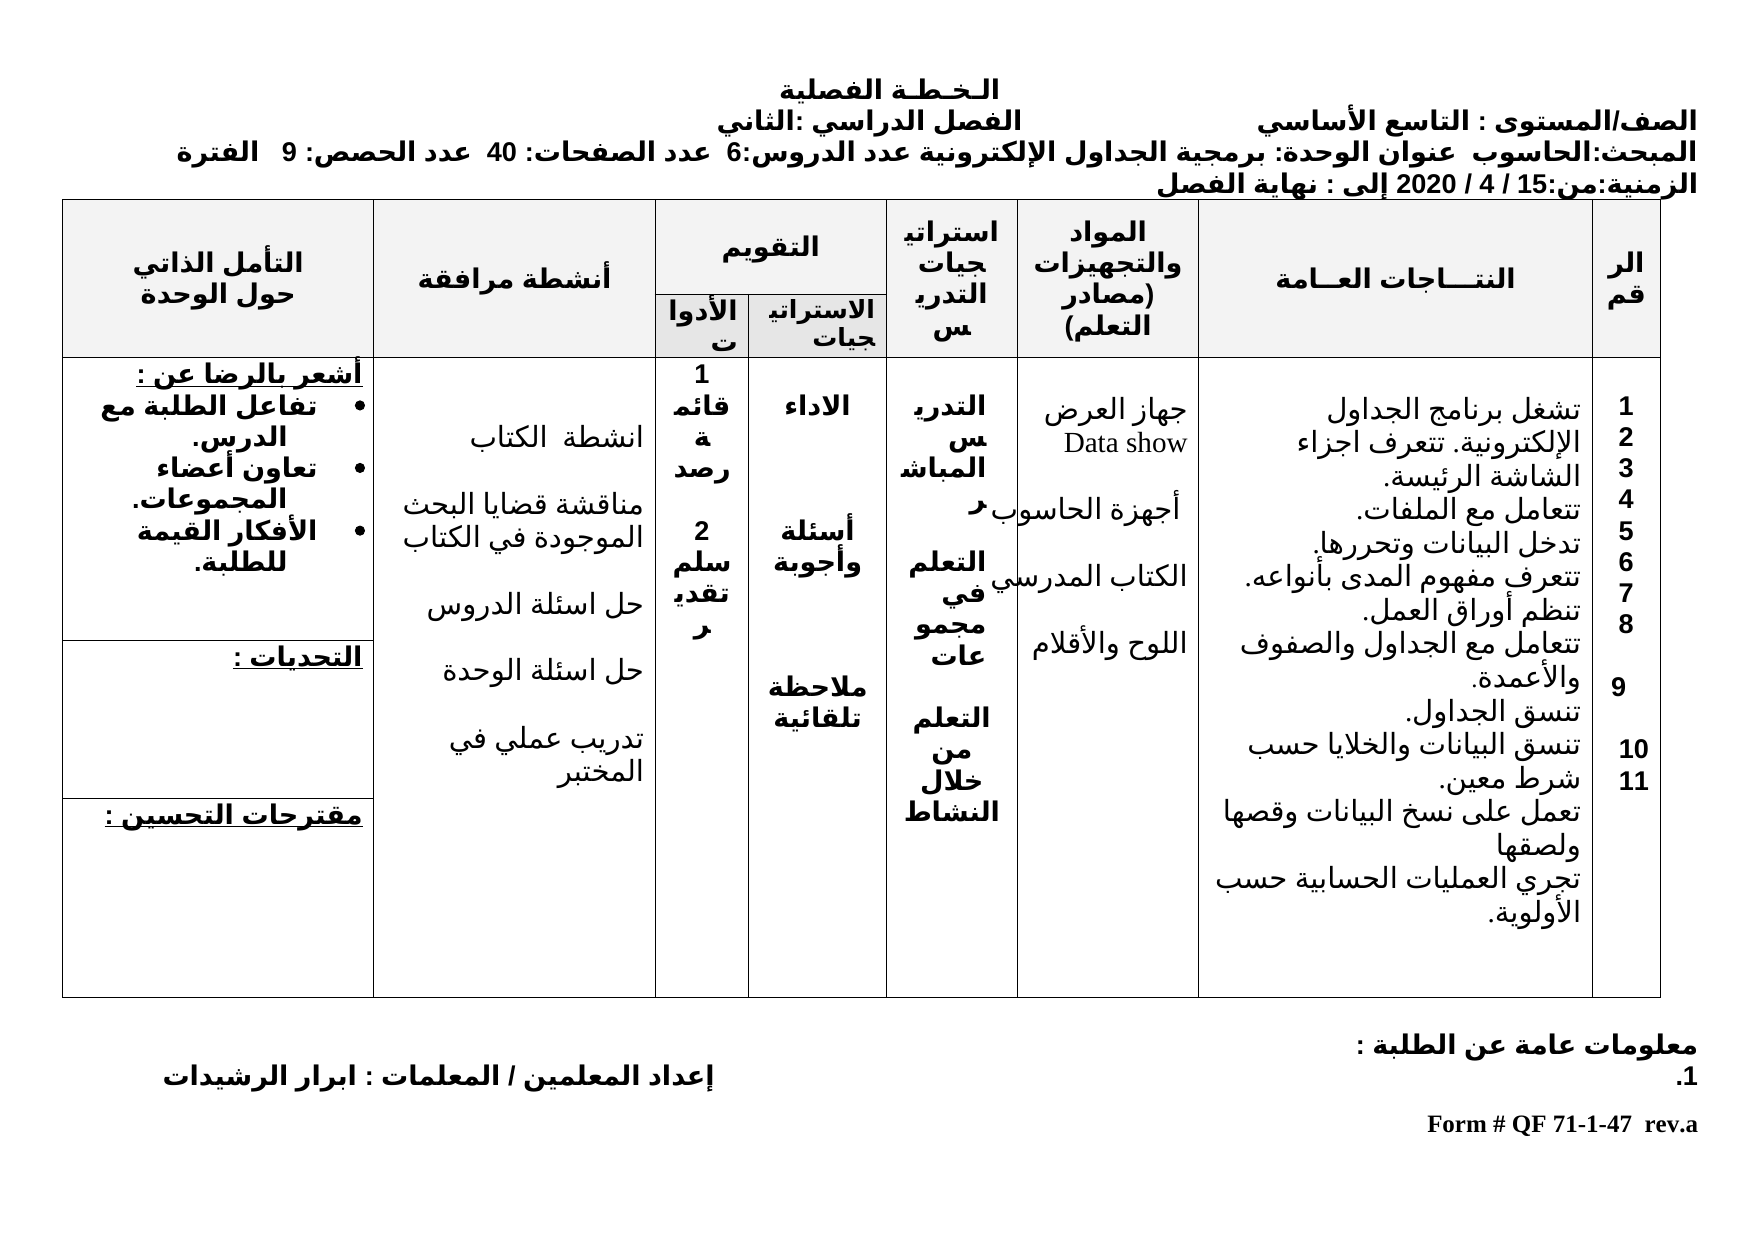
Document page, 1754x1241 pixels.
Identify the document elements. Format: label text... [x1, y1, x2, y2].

text الصف/المستوى : التاسع الأساسي الفصل الدراسي :الثاني [74, 105, 1698, 136]
table_cell الاداء أسئلة وأجوبة ملاحظة تلقائية [749, 358, 886, 997]
text المبحث:الحاسوب عنوان الوحدة: برمجية الجداول الإلكترونية عدد الدروس:6 عدد الصفحات: 40 عدد الحصص: 9 الفترة الزمنية:من:15 / 4 / 2020 إلى : نهاية الفصل [74, 136, 1698, 199]
table_cell جهاز العرض Data show أجهزة الحاسوب الكتاب المدرسي اللوح والأقلام [1018, 358, 1198, 997]
table_header أنشطة مرافقة [374, 200, 655, 357]
table_cell التدريس المباشر التعلم في مجموعات التعلم من خلال النشاط [887, 358, 1017, 997]
table_header النتـــاجات العــامة [1199, 200, 1592, 357]
table_cell أشعر بالرضا عن : تفاعل الطلبة مع الدرس. تعاون أعضاء المجموعات. الأفكار القيمة للطلبة. [63, 358, 373, 640]
text 1. إعداد المعلمين / المعلمات : ابرار الرشيدات [74, 1060, 1698, 1092]
table_header التقويم [656, 200, 886, 294]
text الـخـطـة الفصلية [74, 74, 1698, 105]
table_header المواد والتجهيزات (مصادر التعلم) [1018, 200, 1198, 357]
table_header استراتيجيات التدريس [887, 200, 1017, 357]
table_cell التحديات : [63, 641, 373, 798]
table_cell انشطة الكتاب مناقشة قضايا البحث الموجودة في الكتاب حل اسئلة الدروس حل اسئلة الوحدة تدريب عملي في المختبر [374, 358, 655, 997]
table_header التأمل الذاتي حول الوحدة [63, 200, 373, 357]
table_cell مقترحات التحسين : [63, 799, 373, 997]
table_cell 1 2 3 4 5 6 7 8 9 10 11 [1593, 358, 1660, 997]
table_cell 1 قائمة رصد 2 سلم تقدير [656, 358, 748, 997]
table_cell الاستراتيجيات [749, 295, 886, 357]
table_cell تشغل برنامج الجداول الإلكترونية. تتعرف اجزاء الشاشة الرئيسة. تتعامل مع الملفات. تدخل البيانات وتحررها. تتعرف مفهوم المدى بأنواعه. تنظم أوراق العمل. تتعامل مع الجداول والصفوف والأعمدة. تنسق الجداول. تنسق البيانات والخلايا حسب شرط معين. تعمل على نسخ البيانات وقصها ولصقها تجري العمليات الحسابية حسب الأولوية. [1199, 358, 1592, 997]
table_cell الأدوات [656, 295, 748, 357]
text معلومات عامة عن الطلبة : [74, 1029, 1698, 1060]
table_header الرقم [1593, 200, 1660, 357]
